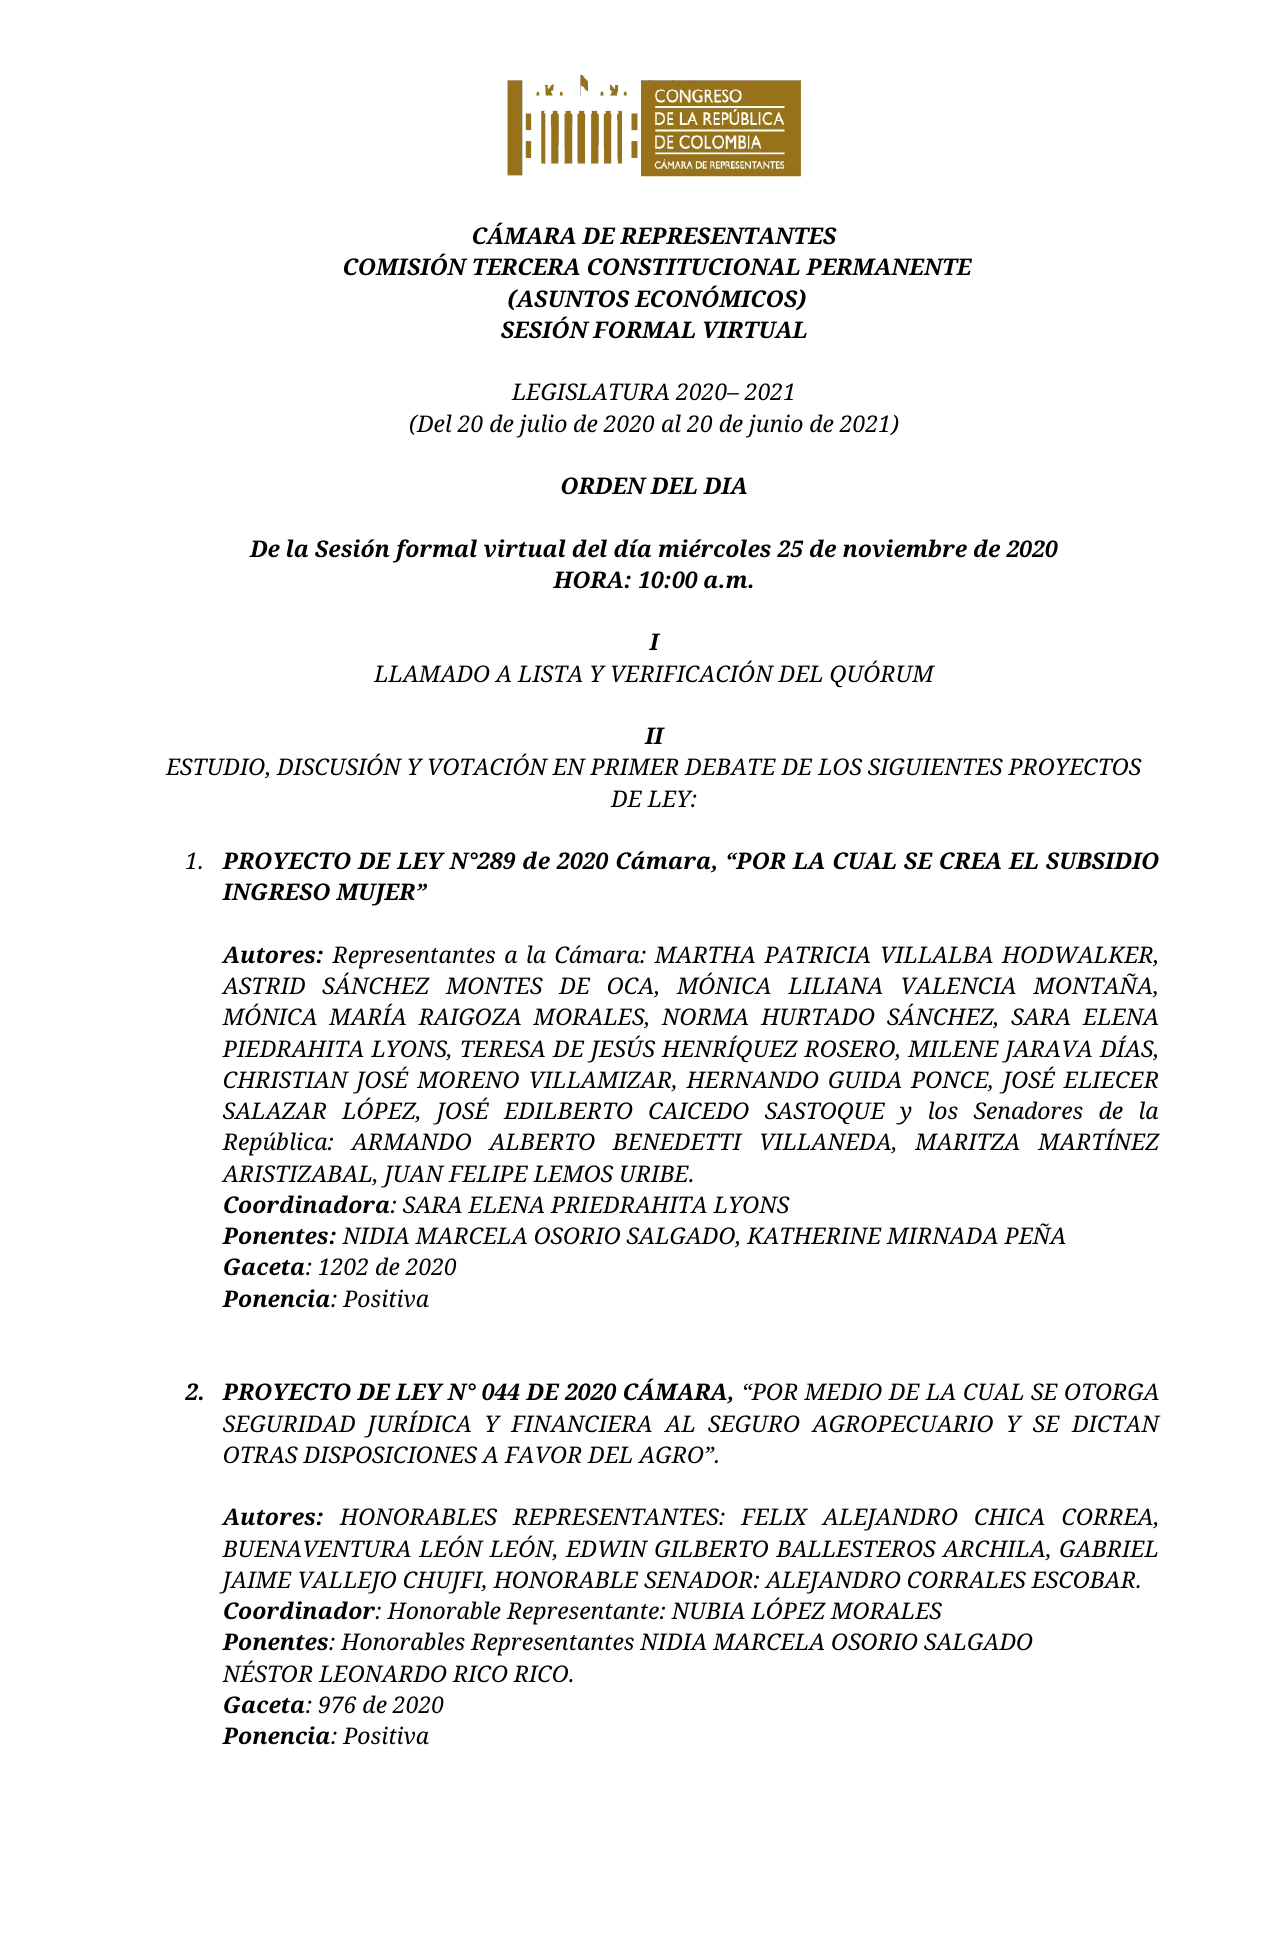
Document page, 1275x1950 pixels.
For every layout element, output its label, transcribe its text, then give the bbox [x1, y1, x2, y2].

text CÁMARA DE REPRESENTANTES [148, 220, 1163, 251]
text (ASUNTOS ECONÓMICOS) [148, 283, 1163, 314]
list PROYECTO DE LEY N° 044 DE 2020 CÁMARA, “POR MEDIO DE LA CUAL SE OTORGA SEGURIDAD JURÍDICA Y FINANCIERA AL SEGURO AGROPECUARIO Y SE DICTAN OTRAS DISPOSICIONES A FAVOR DEL AGRO”. [185, 1376, 1163, 1470]
text SESIÓN FORMAL VIRTUAL [148, 314, 1163, 345]
list Autores: Representantes a la Cámara: MARTHA PATRICIA VILLALBA HODWALKER, ASTRID SÁNCHEZ MONTES DE OCA, MÓNICA LILIANA VALENCIA MONTAÑA, MÓNICA MARÍA RAIGOZA MORALES, NORMA HURTADO SÁNCHEZ, SARA ELENA PIEDRAHITA LYONS, TERESA DE JESÚS HENRÍQUEZ ROSERO, MILENE JARAVA DÍAS, CHRISTIAN JOSÉ MORENO VILLAMIZAR, HERNANDO GUIDA PONCE, JOSÉ ELIECER SALAZAR LÓPEZ, JOSÉ EDILBERTO CAICEDO SASTOQUE y los Senadores de la República: ARMANDO ALBERTO BENEDETTI VILLANEDA, MARITZA MARTÍNEZ ARISTIZABAL, JUAN FELIPE LEMOS URIBE. [223, 939, 1163, 1189]
list Coordinadora: SARA ELENA PRIEDRAHITA LYONS [223, 1189, 1163, 1220]
text COMISIÓN TERCERA CONSTITUCIONAL PERMANENTE [148, 251, 1163, 283]
picture [496, 75, 814, 196]
list Ponentes: Honorables Representantes NIDIA MARCELA OSORIO SALGADO [223, 1626, 1163, 1658]
text De la Sesión formal virtual del día miércoles 25 de noviembre de 2020 [148, 533, 1163, 564]
text ORDEN DEL DIA [148, 470, 1163, 501]
list Ponencia: Positiva [223, 1283, 1163, 1314]
list Autores: HONORABLES REPRESENTANTES: FELIX ALEJANDRO CHICA CORREA, BUENAVENTURA LEÓN LEÓN, EDWIN GILBERTO BALLESTEROS ARCHILA, GABRIEL JAIME VALLEJO CHUJFI, HONORABLE SENADOR: ALEJANDRO CORRALES ESCOBAR. [223, 1501, 1163, 1595]
list Ponencia: Positiva [223, 1720, 1163, 1751]
text (Del 20 de julio de 2020 al 20 de junio de 2021) [148, 408, 1163, 439]
text HORA: 10:00 a.m. [148, 564, 1163, 595]
text II [148, 720, 1163, 751]
list Gaceta: 976 de 2020 [223, 1689, 1163, 1720]
list Ponentes: NIDIA MARCELA OSORIO SALGADO, KATHERINE MIRNADA PEÑA [223, 1220, 1163, 1251]
list Coordinador: Honorable Representante: NUBIA LÓPEZ MORALES [223, 1595, 1163, 1626]
list NÉSTOR LEONARDO RICO RICO. [223, 1658, 1163, 1689]
list PROYECTO DE LEY N°289 de 2020 Cámara, “POR LA CUAL SE CREA EL SUBSIDIO INGRESO MUJER” [185, 845, 1163, 908]
list Gaceta: 1202 de 2020 [223, 1251, 1163, 1283]
text ESTUDIO, DISCUSIÓN Y VOTACIÓN EN PRIMER DEBATE DE LOS SIGUIENTES PROYECTOS DE LEY: [148, 751, 1163, 814]
text LEGISLATURA 2020– 2021 [148, 376, 1163, 408]
text LLAMADO A LISTA Y VERIFICACIÓN DEL QUÓRUM [148, 658, 1163, 689]
text I [148, 626, 1163, 658]
